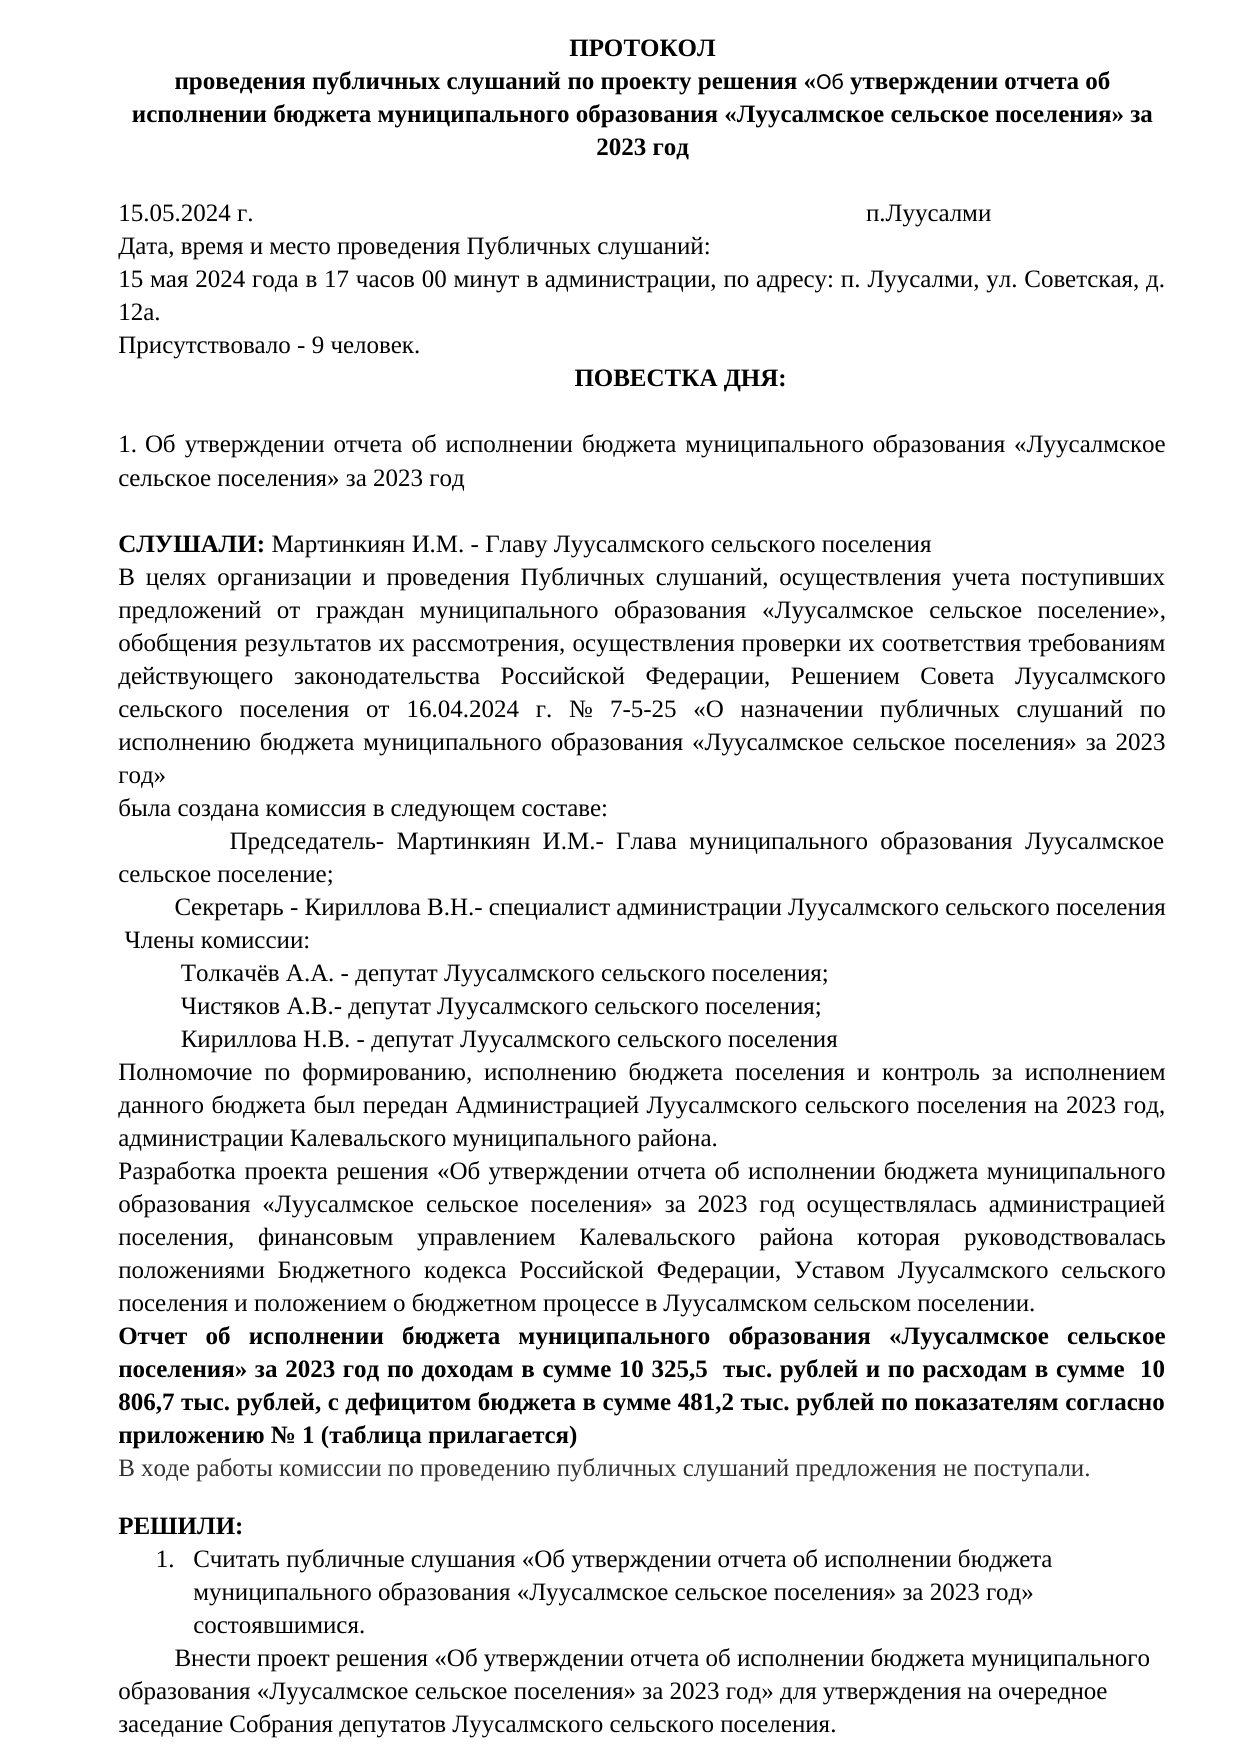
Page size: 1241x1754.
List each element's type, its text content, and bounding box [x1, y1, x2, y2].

text проведения публичных слушаний по проекту решения «Об утверждении отчета об исполнении бюджета муниципального образования «Луусалмское сельское поселения» за 2023 год [118, 66, 1167, 161]
text Отчет об исполнении бюджета муниципального образования «Луусалмское сельское поселения» за 2023 год по доходам в сумме 10 325,5 тыс. рублей и по расходам в сумме 10 806,7 тыс. рублей, с дефицитом бюджета в сумме 481,2 тыс. рублей по показателям согласно приложению № 1 (таблица прилагается) [118, 1321, 1167, 1449]
text В целях организации и проведения Публичных слушаний, осуществления учета поступивших предложений от граждан муниципального образования «Луусалмское сельское поселение», обобщения результатов их рассмотрения, осуществления проверки их соответствия требованиям действующего законодательства Российской Федерации, Решением Совета Луусалмского сельского поселения от 16.04.2024 г. № 7-5-25 «О назначении публичных слушаний по исполнению бюджета муниципального образования «Луусалмское сельское поселения» за 2023 год» была создана комиссия в следующем составе: [118, 562, 1167, 822]
text Дата, время и место проведения Публичных слушаний: [118, 231, 1167, 260]
text Чистяков А.В.- депутат Луусалмского сельского поселения; [118, 991, 1167, 1020]
text ПРОТОКОЛ [118, 33, 1167, 62]
text Кириллова Н.В. - депутат Луусалмского сельского поселения [118, 1024, 1167, 1053]
text Секретарь - Кириллова В.Н.- специалист администрации Луусалмского сельского поселения [118, 892, 1167, 921]
text СЛУШАЛИ: Мартинкиян И.М. - Главу Луусалмского сельского поселения [118, 529, 1167, 557]
text В ходе работы комиссии по проведению публичных слушаний предложения не поступали. [118, 1453, 1167, 1482]
text Внести проект решения «Об утверждении отчета об исполнении бюджета муниципального образования «Луусалмское сельское поселения» за 2023 год» для утверждения на очередное заседание Собрания депутатов Луусалмского сельского поселения. [118, 1643, 1167, 1738]
text Толкачёв А.А. - депутат Луусалмского сельского поселения; [118, 958, 1167, 987]
text РЕШИЛИ: [118, 1511, 1167, 1540]
text 15 мая 2024 года в 17 часов 00 минут в администрации, по адресу: п. Луусалми, ул. Советская, д. 12а. [118, 264, 1167, 326]
text ПОВЕСТКА ДНЯ: [118, 363, 1167, 392]
text 1. Об утверждении отчета об исполнении бюджета муниципального образования «Луусалмское сельское поселения» за 2023 год [118, 429, 1167, 491]
text Председатель- Мартинкиян И.М.- Глава муниципального образования Луусалмское сельское поселение; [118, 826, 1167, 888]
text Полномочие по формированию, исполнению бюджета поселения и контроль за исполнением данного бюджета был передан Администрацией Луусалмского сельского поселения на 2023 год, администрации Калевальского муниципального района. [118, 1057, 1167, 1152]
text Разработка проекта решения «Об утверждении отчета об исполнении бюджета муниципального образования «Луусалмское сельское поселения» за 2023 год осуществлялась администрацией поселения, финансовым управлением Калевальского района которая руководствовалась положениями Бюджетного кодекса Российской Федерации, Уставом Луусалмского сельского поселения и положением о бюджетном процессе в Луусалмском сельском поселении. [118, 1156, 1167, 1317]
list состоявшимися. [193, 1610, 1167, 1639]
text Члены комиссии: [118, 925, 1167, 954]
text Присутствовало - 9 человек. [118, 331, 1167, 359]
list Считать публичные слушания «Об утверждении отчета об исполнении бюджета муниципального образования «Луусалмское сельское поселения» за 2023 год» [156, 1544, 1167, 1606]
text 15.05.2024 г. п.Луусалми [118, 198, 1167, 227]
